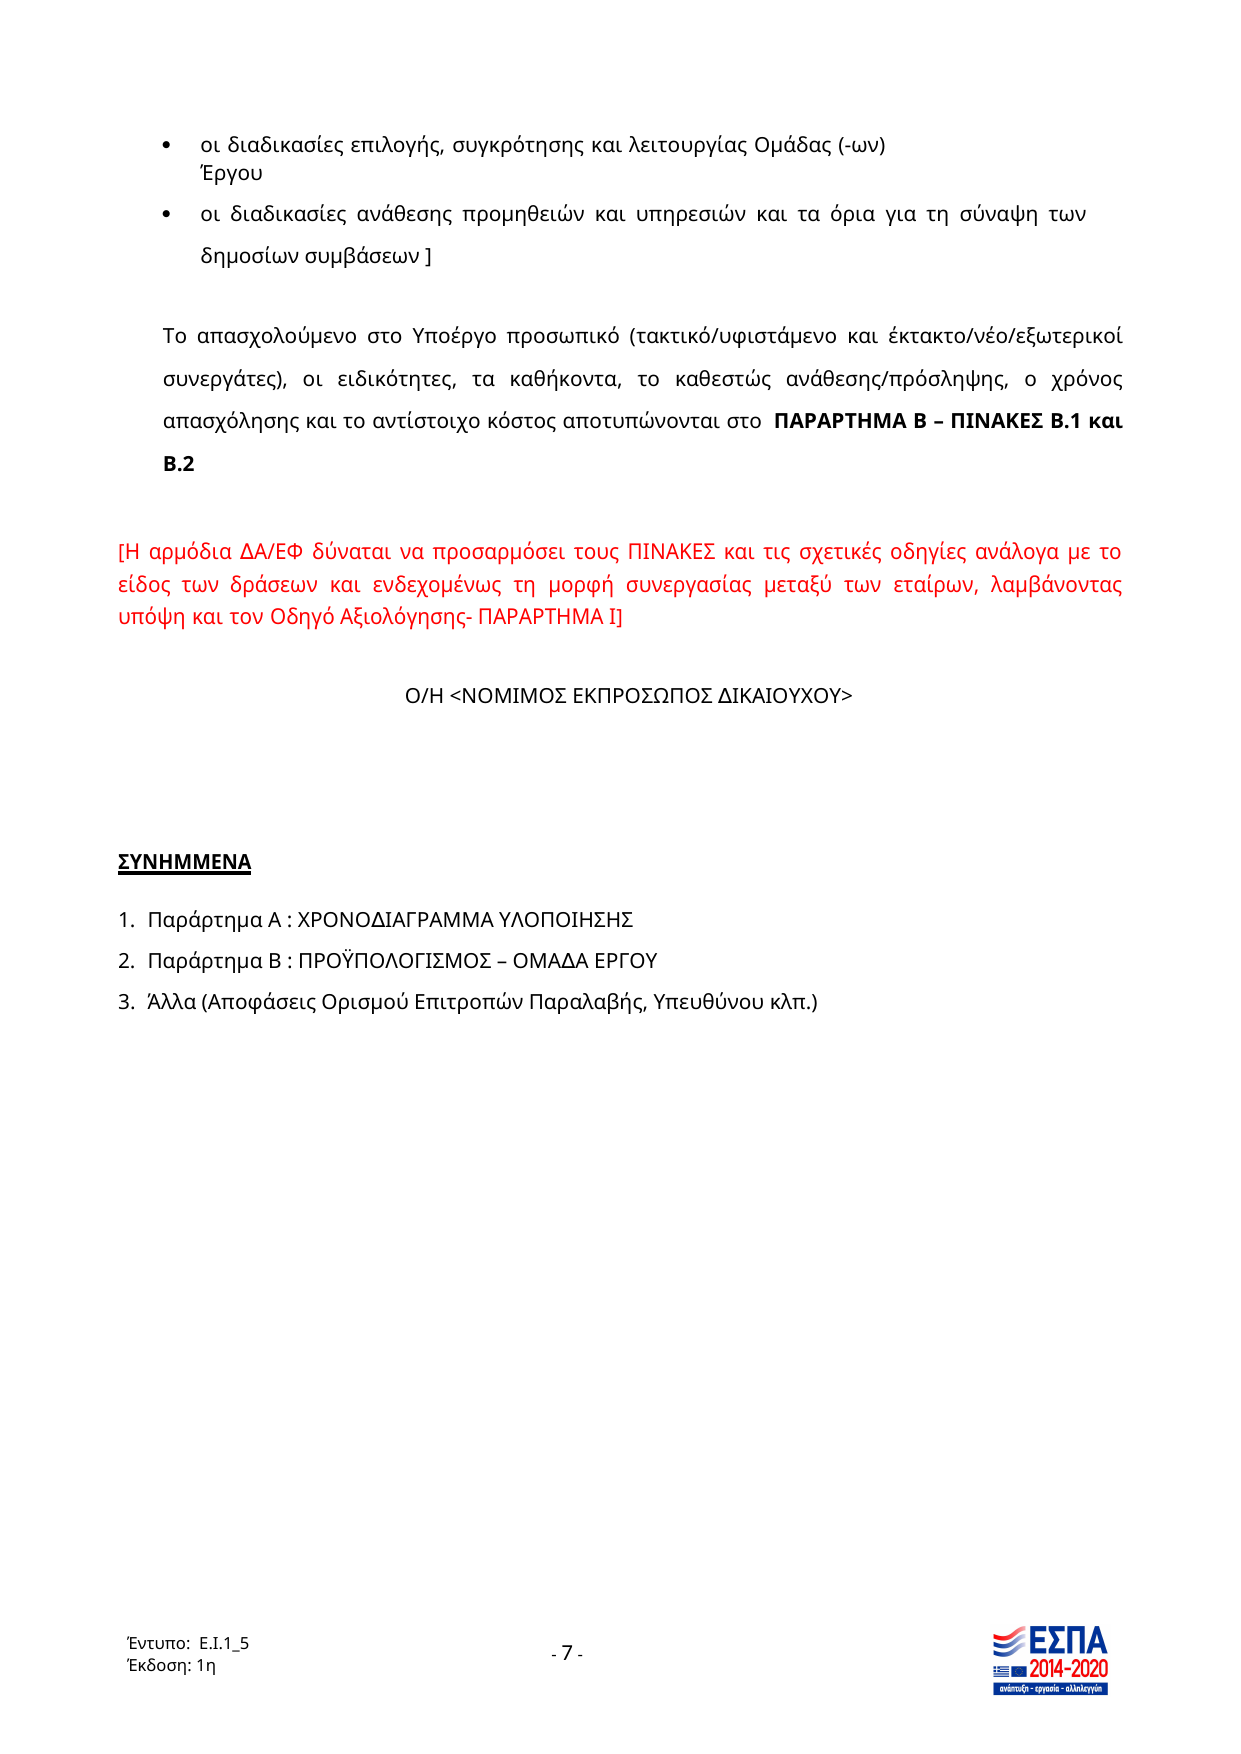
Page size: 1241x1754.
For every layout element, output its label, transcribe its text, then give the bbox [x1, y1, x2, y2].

list οι διαδικασίες ανάθεσης προµηθειών και υπηρεσιών και τα όρια για τη σύναψη των δηµοσίων συµβάσεων ] [163, 199, 1123, 269]
list Παράρτηµα Β : ΠΡΟΫΠΟΛΟΓΙΣΜΟΣ – ΟΜΑ∆Α ΕΡΓΟΥ [118, 946, 1134, 974]
text Το απασχολούµενο στο Υποέργο προσωπικό (τακτικό/υφιστάµενο και έκτακτο/νέο/εξωτερικοί συνεργάτες), οι ειδικότητες, τα καθήκοντα, το καθεστώς ανάθεσης/πρόσληψης, ο χρόνος απασχόλησης και το αντίστοιχο κόστος αποτυπώνονται στο ΠΑΡΑΡΤΗΜΑ Β – ΠΙΝΑΚΕΣ Β.1 και Β.2 [163, 321, 1123, 477]
list οι διαδικασίες επιλογής, συγκρότησης και λειτουργίας Οµάδας (-ων) Έργου [163, 130, 885, 187]
list Άλλα (Αποφάσεις Ορισµού Επιτροπών Παραλαβής, Υπευθύνου κλπ.) [118, 987, 1134, 1015]
picture [990, 1624, 1111, 1697]
text Ο/Η <ΝΟΜΙΜΟΣ ΕΚΠΡΟΣΩΠΟΣ ∆ΙΚΑΙΟΥΧΟΥ> [404, 681, 1134, 709]
list Παράρτηµα Α : ΧΡΟΝΟ∆ΙΑΓΡΑΜΜΑ ΥΛΟΠΟΙΗΣΗΣ [118, 905, 1134, 933]
subtitle [Η αρµόδια ∆Α/ΕΦ δύναται να προσαρµόσει τους ΠΙΝΑΚΕΣ και τις σχετικές οδηγίες ανάλογα µε το είδος των δράσεων και ενδεχοµένως τη µορφή συνεργασίας µεταξύ των εταίρων, λαµβάνοντας υπόψη και τον Οδηγό Αξιολόγησης- ΠΑΡΑΡΤΗΜΑ Ι] [118, 536, 1123, 631]
subtitle ΣΥΝΗΜΜΕΝΑ [118, 847, 257, 876]
